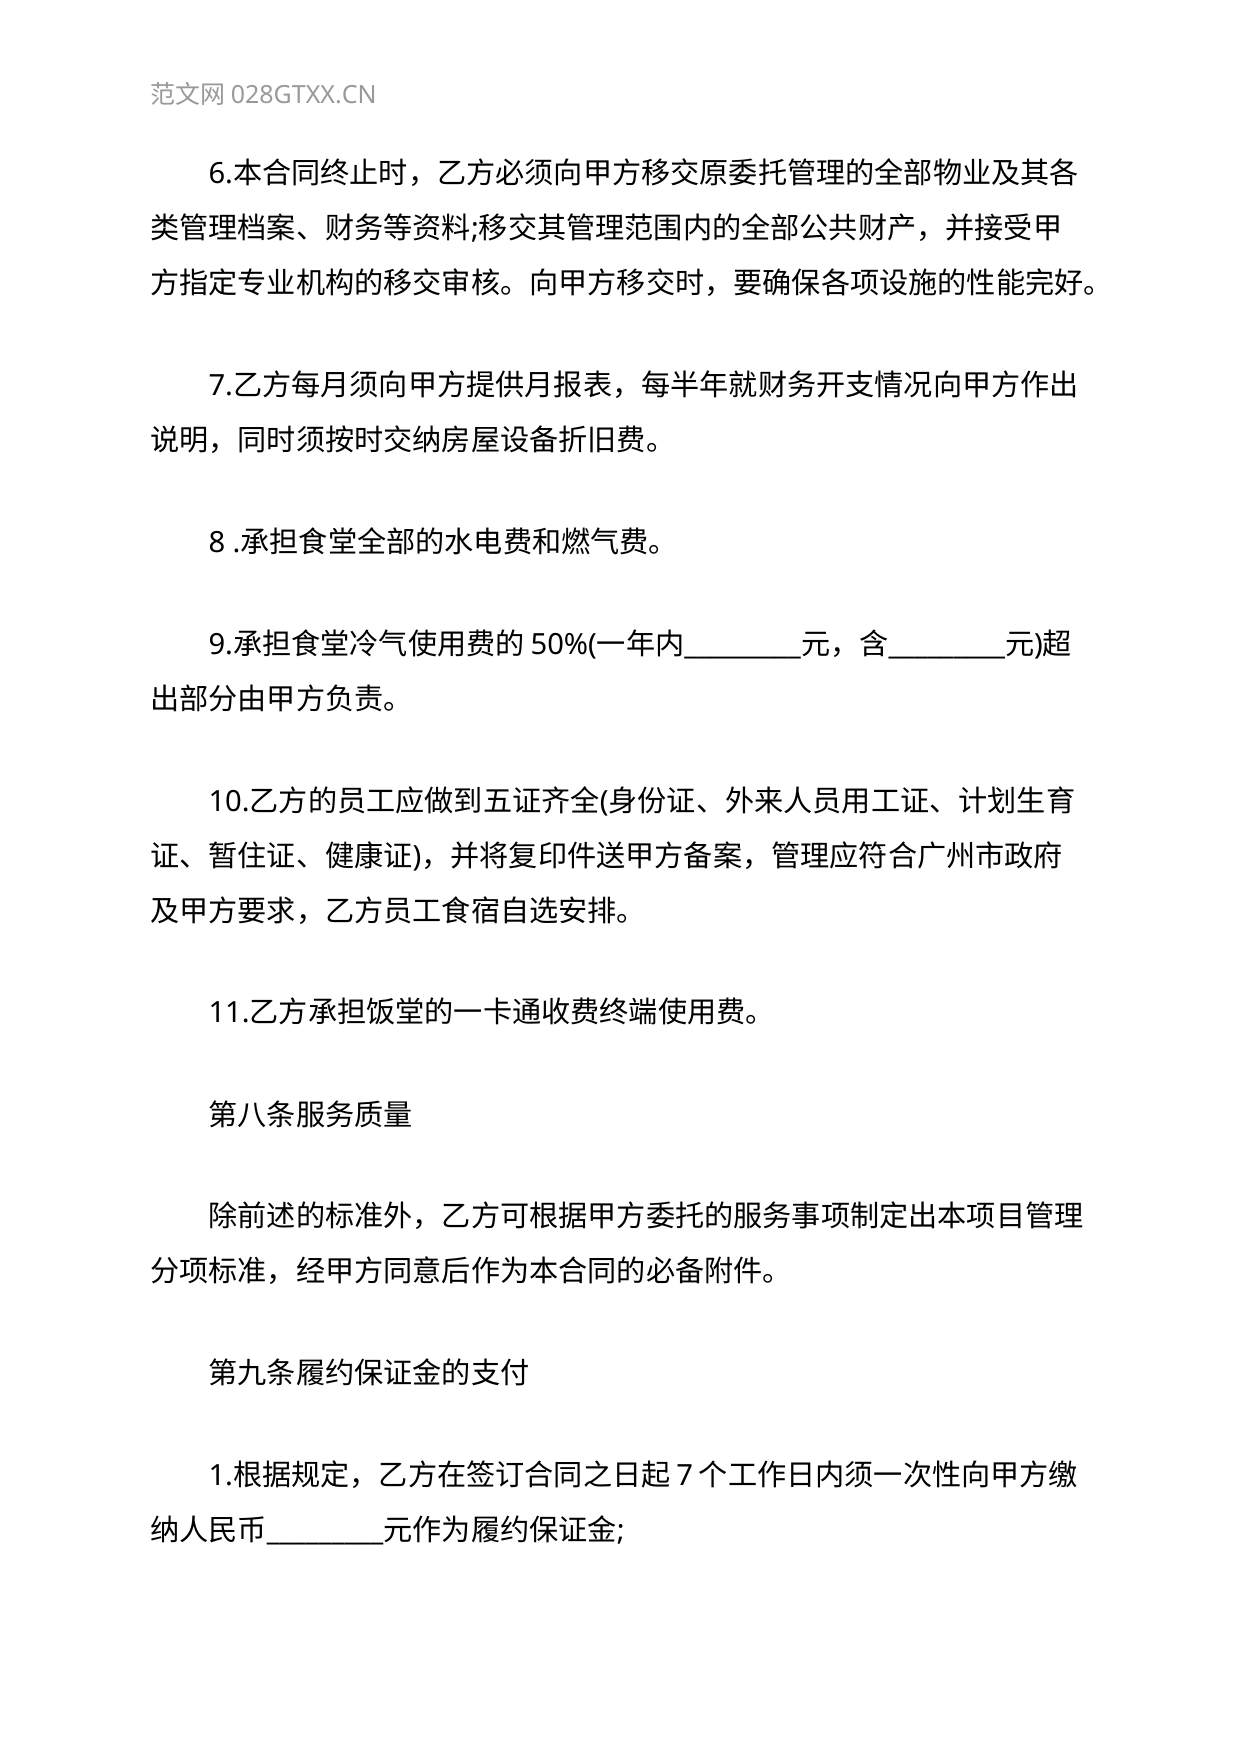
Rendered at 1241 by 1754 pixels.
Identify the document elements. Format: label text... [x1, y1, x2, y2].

text 11.乙方承担饭堂的一卡通收费终端使用费。 [150, 989, 1090, 1031]
text 除前述的标准外，乙方可根据甲方委托的服务事项制定出本项目管理分项标准，经甲方同意后作为本合同的必备附件。 [150, 1193, 1090, 1290]
text 10.乙方的员工应做到五证齐全(身份证、外来人员用工证、计划生育证、暂住证、健康证)，并将复印件送甲方备案，管理应符合广州市政府及甲方要求，乙方员工食宿自选安排。 [150, 777, 1090, 929]
text 6.本合同终止时，乙方必须向甲方移交原委托管理的全部物业及其各类管理档案、财务等资料;移交其管理范围内的全部公共财产，并接受甲方指定专业机构的移交审核。向甲方移交时，要确保各项设施的性能完好。 [150, 150, 1090, 302]
text 第九条履约保证金的支付 [150, 1349, 1090, 1392]
text 8 .承担食堂全部的水电费和燃气费。 [150, 518, 1090, 561]
text 9.承担食堂冷气使用费的50%(一年内_________元，含_________元)超出部分由甲方负责。 [150, 621, 1090, 718]
text 1.根据规定，乙方在签订合同之日起7个工作日内须一次性向甲方缴纳人民币_________元作为履约保证金; [150, 1451, 1090, 1549]
text 7.乙方每月须向甲方提供月报表，每半年就财务开支情况向甲方作出说明，同时须按时交纳房屋设备折旧费。 [150, 362, 1090, 459]
text 第八条服务质量 [150, 1091, 1090, 1133]
